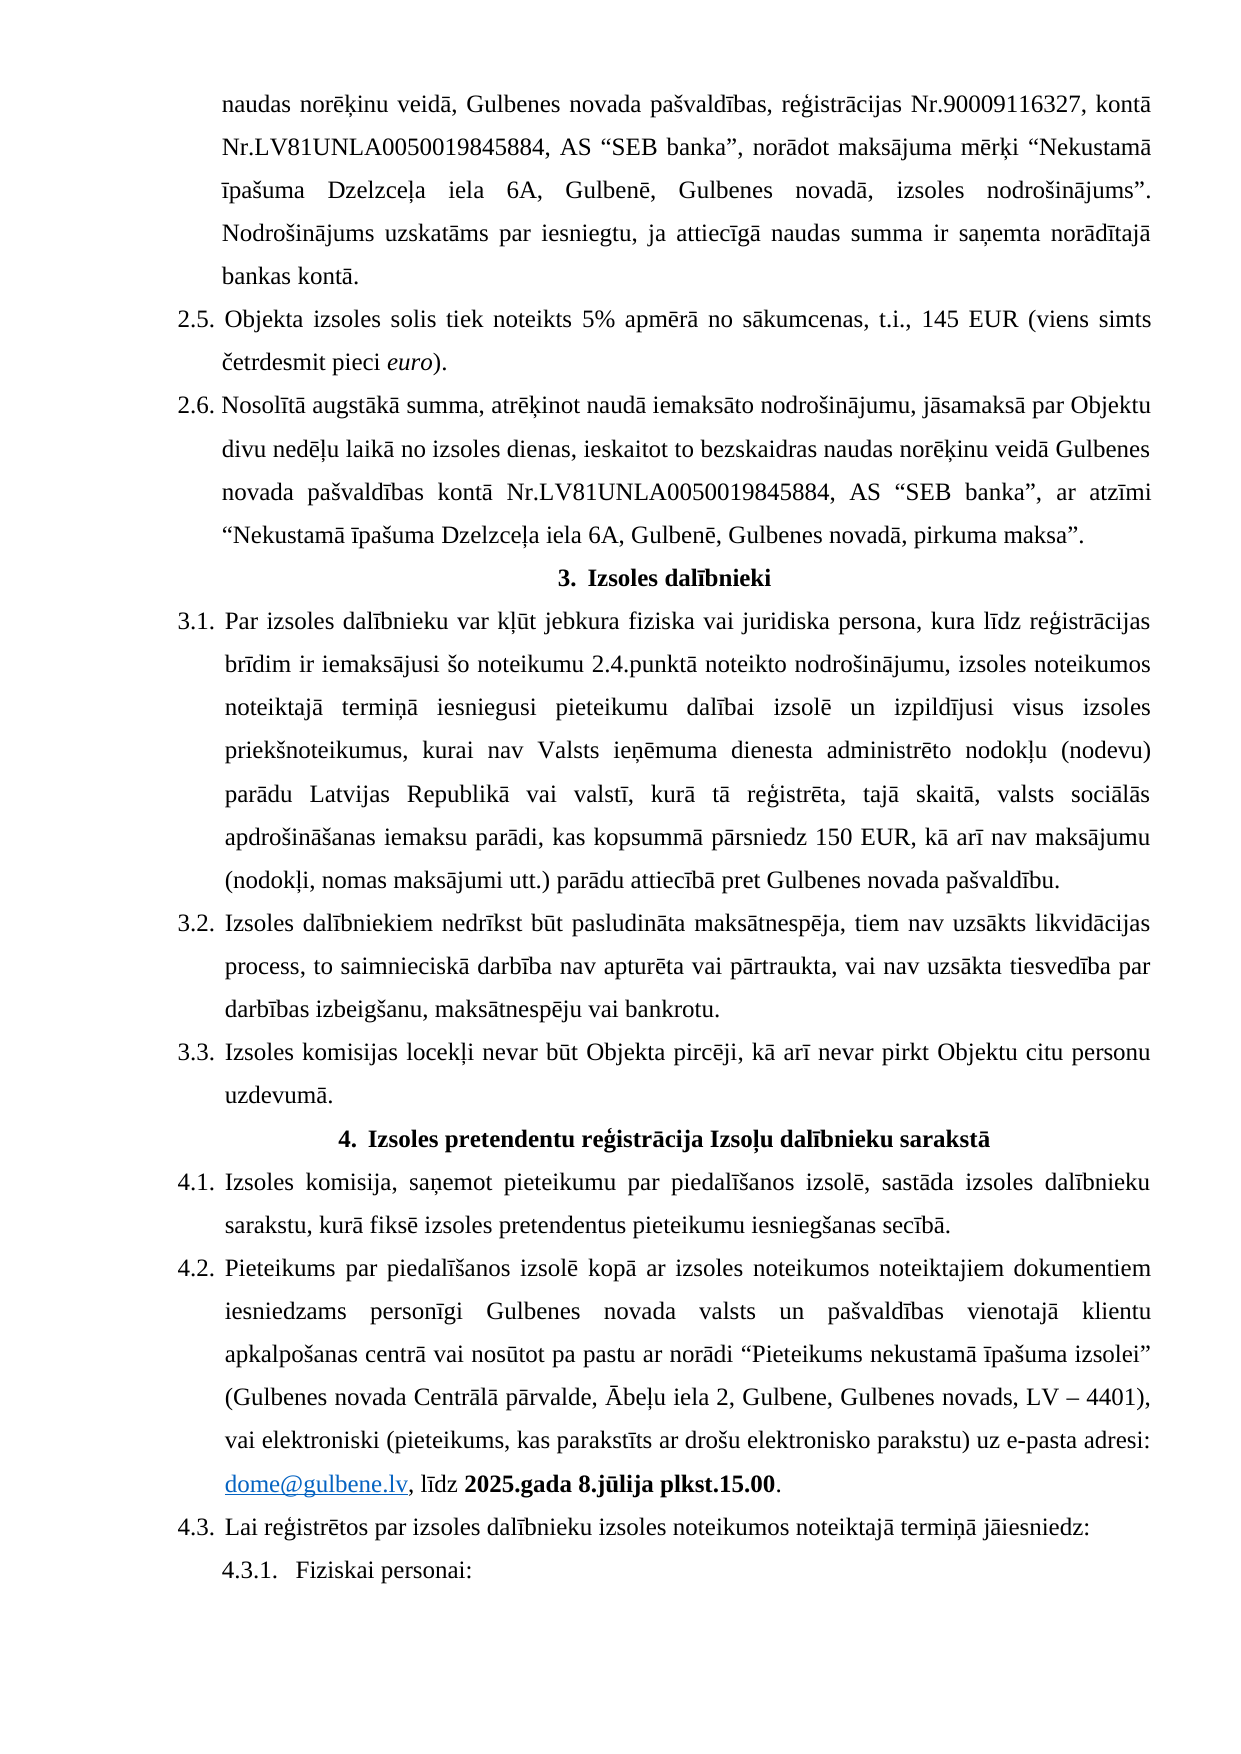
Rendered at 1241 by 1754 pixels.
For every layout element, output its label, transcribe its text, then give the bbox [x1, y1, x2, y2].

text 2.5. Objekta izsoles solis tiek noteikts 5% apmērā no sākumcenas, t.i., 145 EUR (viens simts četrdesmit pieci euro). [177, 304, 1152, 376]
list Pieteikums par piedalīšanos izsolē kopā ar izsoles noteikumos noteiktajiem dokumentiem iesniedzams personīgi Gulbenes novada valsts un pašvaldības vienotajā klientu apkalpošanas centrā vai nosūtot pa pastu ar norādi “Pieteikums nekustamā īpašuma izsolei” (Gulbenes novada Centrālā pārvalde, Ābeļu iela 2, Gulbene, Gulbenes novads, LV – 4401), vai elektroniski (pieteikums, kas parakstīts ar drošu elektronisko parakstu) uz e-pasta adresi: dome@gulbene.lv, līdz 2025.gada 8.jūlija plkst.15.00. [177, 1253, 1152, 1497]
list Izsoles komisijas locekļi nevar būt Objekta pircēji, kā arī nevar pirkt Objektu citu personu uzdevumā. [177, 1037, 1152, 1109]
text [177, 89, 1152, 290]
list Lai reģistrētos par izsoles dalībnieku izsoles noteikumos noteiktajā termiņā jāiesniedz: [177, 1512, 1152, 1541]
list Izsoles pretendentu reģistrācija Izsoļu dalībnieku sarakstā [177, 1124, 1152, 1152]
list Izsoles komisija, saņemot pieteikumu par piedalīšanos izsolē, sastāda izsoles dalībnieku sarakstu, kurā fiksē izsoles pretendentus pieteikumu iesniegšanas secībā. [177, 1167, 1152, 1239]
text 2.6. Nosolītā augstākā summa, atrēķinot naudā iemaksāto nodrošinājumu, jāsamaksā par Objektu divu nedēļu laikā no izsoles dienas, ieskaitot to bezskaidras naudas norēķinu veidā Gulbenes novada pašvaldības kontā Nr.LV81UNLA0050019845884, AS “SEB banka”, ar atzīmi “Nekustamā īpašuma Dzelzceļa iela 6A, Gulbenē, Gulbenes novadā, pirkuma maksa”. [177, 391, 1152, 549]
list Izsoles dalībniekiem nedrīkst būt pasludināta maksātnespēja, tiem nav uzsākts likvidācijas process, to saimnieciskā darbība nav apturēta vai pārtraukta, vai nav uzsākta tiesvedība par darbības izbeigšanu, maksātnespēju vai bankrotu. [177, 908, 1152, 1023]
list Par izsoles dalībnieku var kļūt jebkura fiziska vai juridiska persona, kura līdz reģistrācijas brīdim ir iemaksājusi šo noteikumu 2.4.punktā noteikto nodrošinājumu, izsoles noteikumos noteiktajā termiņā iesniegusi pieteikumu dalībai izsolē un izpildījusi visus izsoles priekšnoteikumus, kurai nav Valsts ieņēmuma dienesta administrēto nodokļu (nodevu) parādu Latvijas Republikā vai valstī, kurā tā reģistrēta, tajā skaitā, valsts sociālās apdrošināšanas iemaksu parādi, kas kopsummā pārsniedz 150 EUR, kā arī nav maksājumu (nodokļi, nomas maksājumi utt.) parādu attiecībā pret Gulbenes novada pašvaldību. [177, 606, 1152, 894]
list Izsoles dalībnieki [177, 563, 1152, 592]
list Fiziskai personai: [222, 1555, 1152, 1584]
